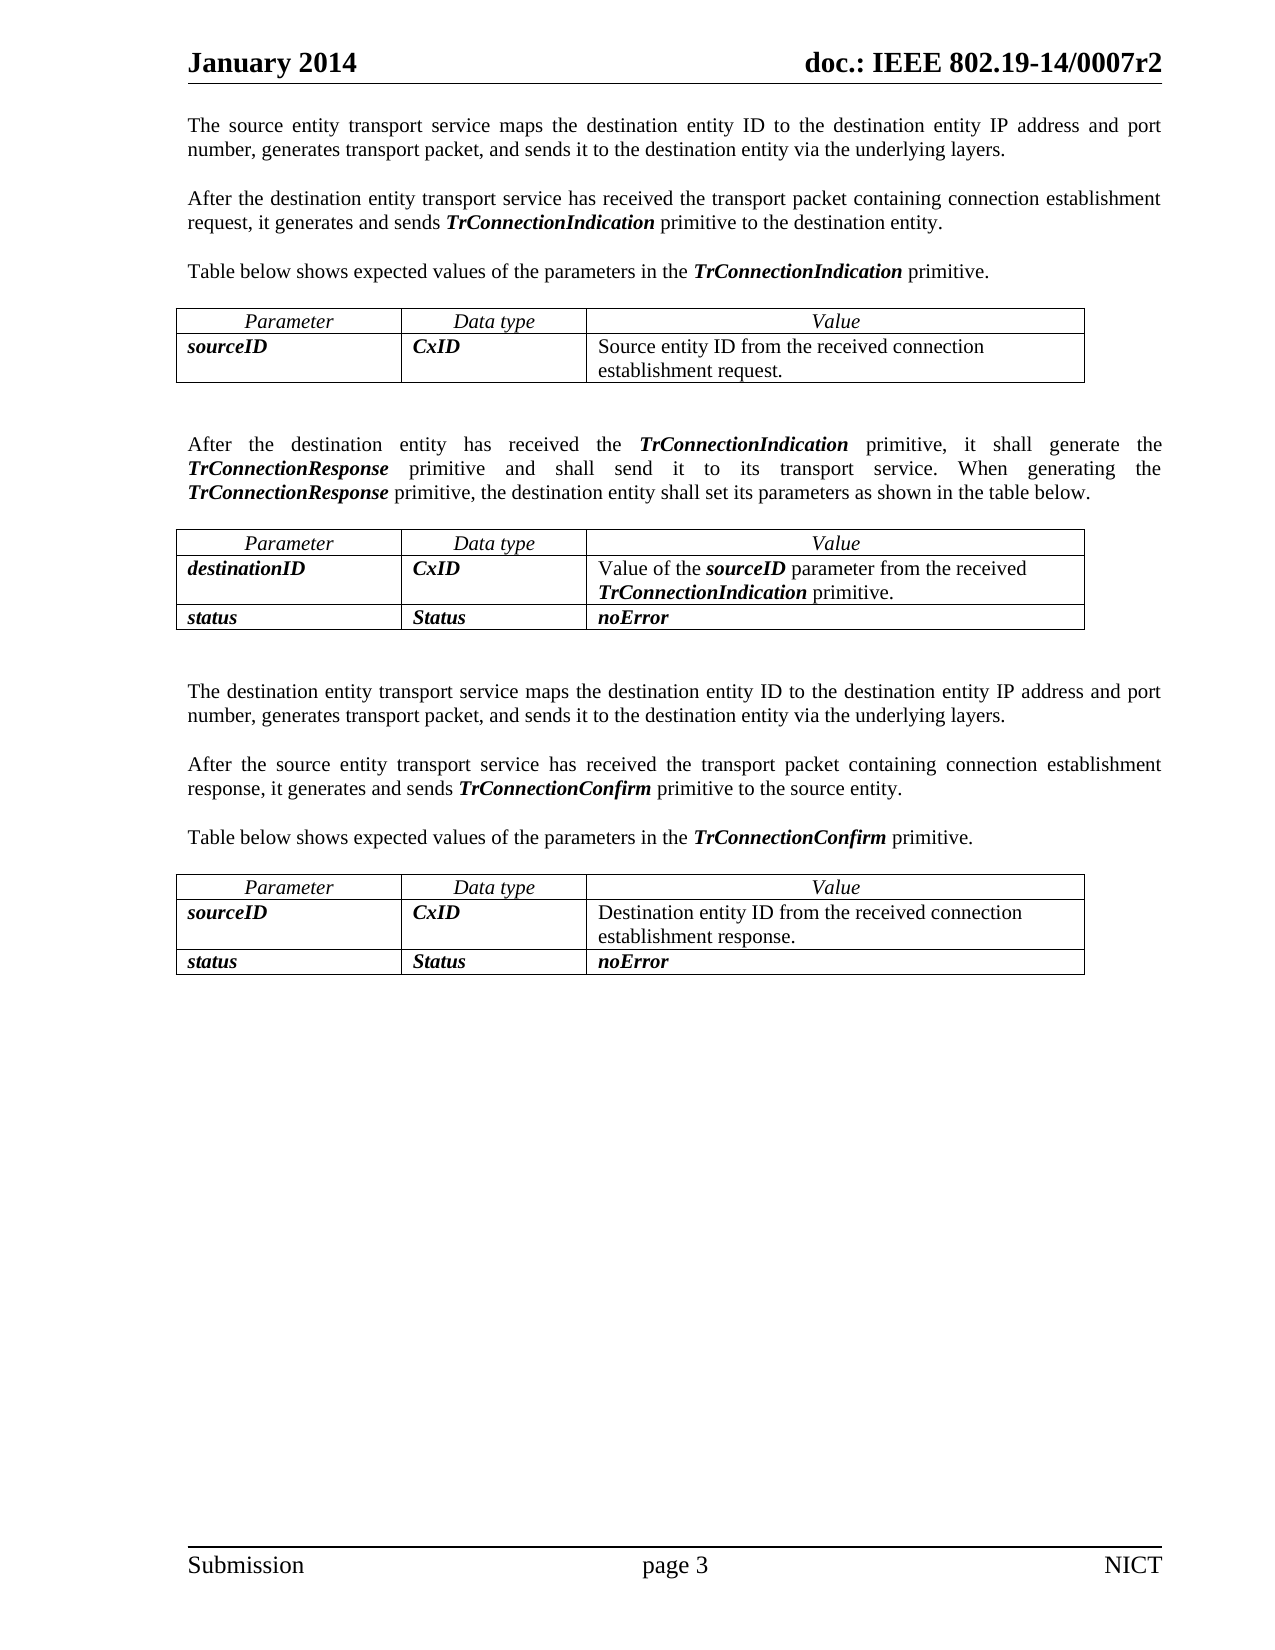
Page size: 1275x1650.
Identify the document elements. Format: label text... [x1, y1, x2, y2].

table_cell CxID [402, 556, 586, 604]
text After the destination entity has received the TrConnectionIndication primitive, it shall generate the TrConnectionResponse primitive and shall send it to its transport service. When generating the TrConnectionResponse primitive, the destination entity shall set its parameters as shown in the table below. [187, 432, 1162, 504]
text Table below shows expected values of the parameters in the TrConnectionIndication primitive. [187, 259, 1162, 283]
table_cell destinationID [177, 556, 401, 604]
table_header Data type [402, 309, 586, 333]
table_header Parameter [177, 309, 401, 333]
table_cell noError [587, 605, 1084, 629]
table_cell Destination entity ID from the received connection establishment response. [587, 900, 1084, 948]
table_cell CxID [402, 334, 586, 382]
table_header Value [587, 309, 1084, 333]
table_cell sourceID [177, 334, 401, 382]
table_header Data type [402, 875, 586, 899]
text Table below shows expected values of the parameters in the TrConnectionConfirm primitive. [187, 825, 1162, 849]
table_cell sourceID [177, 900, 401, 948]
table_header Parameter [177, 530, 401, 554]
table_cell Status [402, 605, 586, 629]
table_header Data type [402, 530, 586, 554]
table_cell status [177, 605, 401, 629]
table_cell Source entity ID from the received connection establishment request. [587, 334, 1084, 382]
table_header Value [587, 530, 1084, 554]
text The destination entity transport service maps the destination entity ID to the destination entity IP address and port number, generates transport packet, and sends it to the destination entity via the underlying layers. [187, 679, 1162, 727]
table_cell status [177, 950, 401, 973]
table_header Value [587, 875, 1084, 899]
text The source entity transport service maps the destination entity ID to the destination entity IP address and port number, generates transport packet, and sends it to the destination entity via the underlying layers. [187, 112, 1162, 161]
text After the destination entity transport service has received the transport packet containing connection establishment request, it generates and sends TrConnectionIndication primitive to the destination entity. [187, 186, 1162, 234]
text After the source entity transport service has received the transport packet containing connection establishment response, it generates and sends TrConnectionConfirm primitive to the source entity. [187, 752, 1162, 800]
table_cell Value of the sourceID parameter from the received TrConnectionIndication primitive. [587, 556, 1084, 604]
table_cell Status [402, 950, 586, 973]
table_header Parameter [177, 875, 401, 899]
table_cell noError [587, 950, 1084, 973]
table_cell CxID [402, 900, 586, 948]
